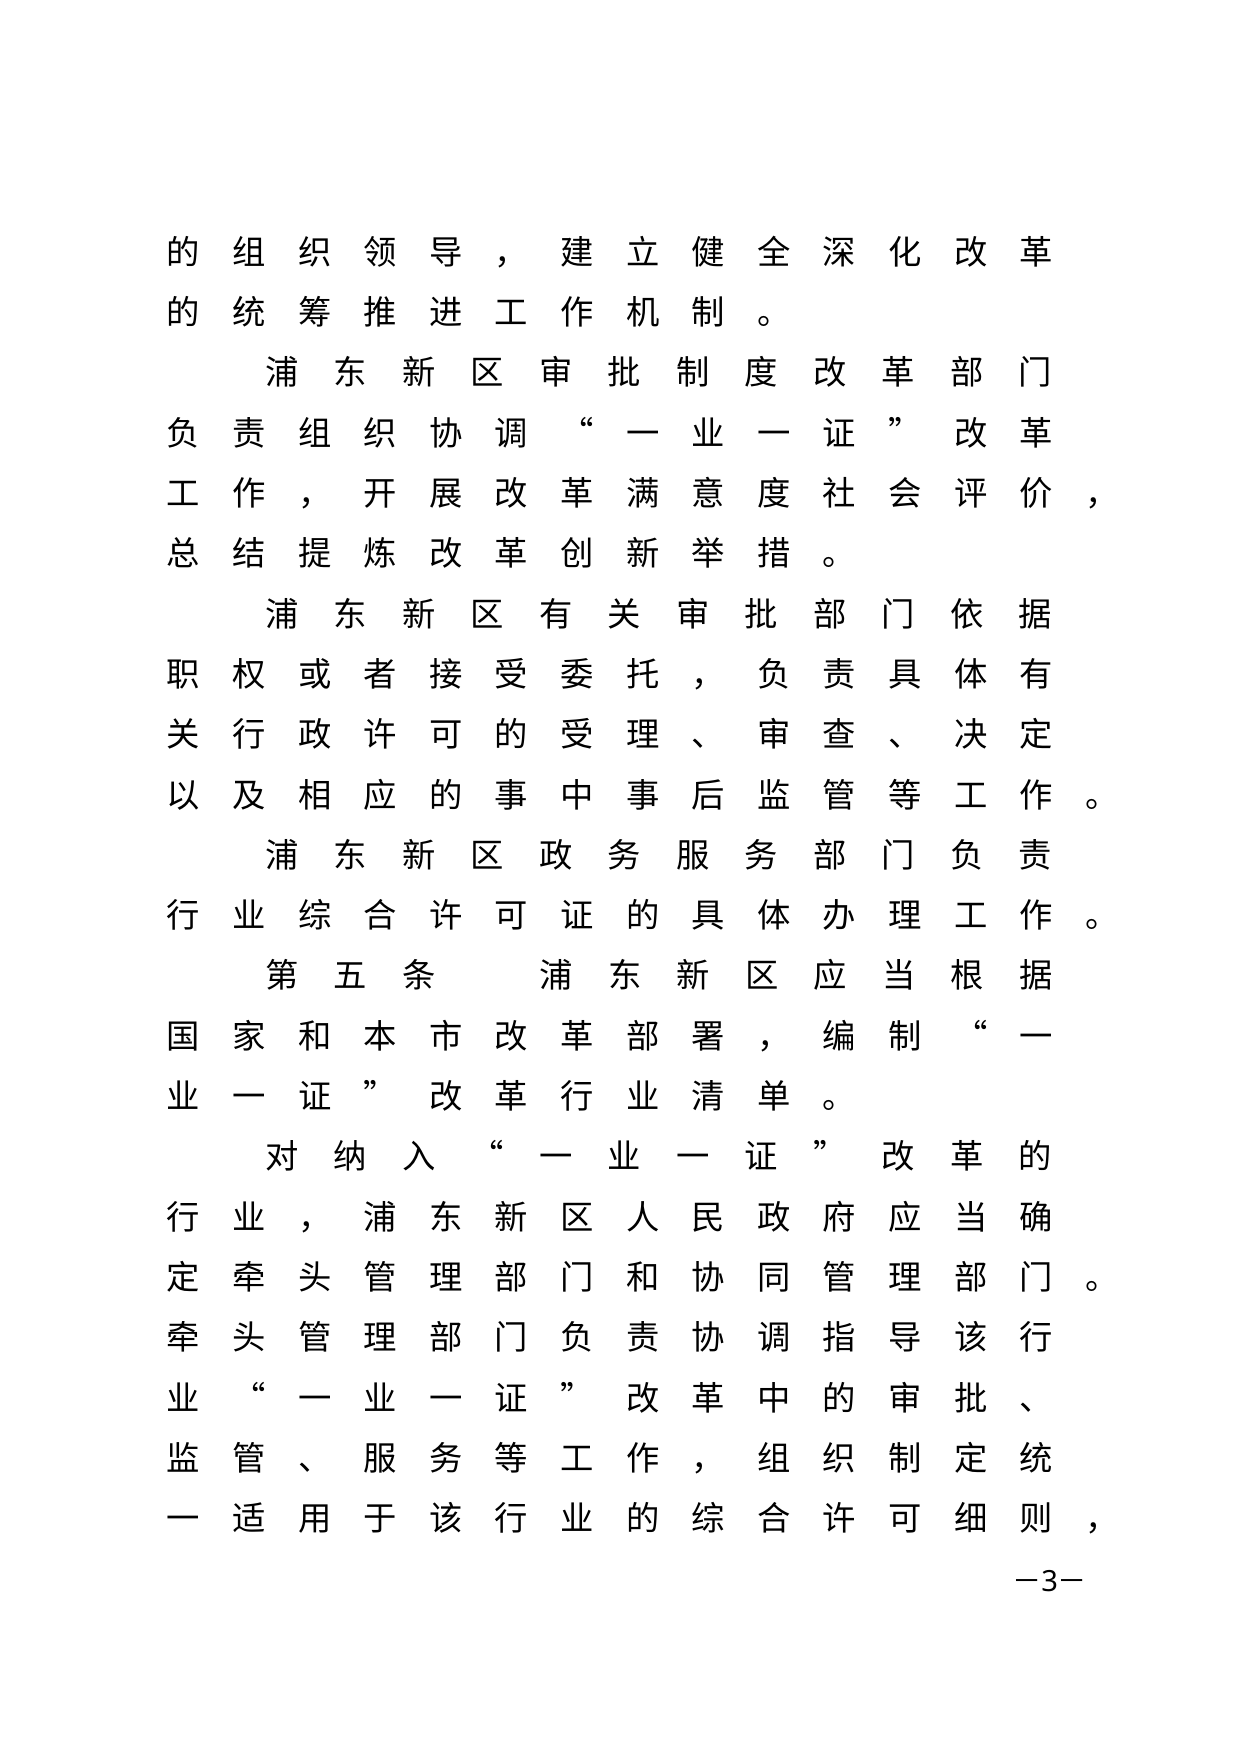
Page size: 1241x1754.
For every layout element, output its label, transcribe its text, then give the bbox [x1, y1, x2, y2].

text 对纳入“一业一证”改革的行业，浦东新区人民政府应当确定牵头管理部门和协同管理部门。牵头管理部门负责协调指导该行业“一业一证”改革中的审批、监管、服务等工作，组织制定统一适用于该行业的综合许可细则，建立健全行业综合许可全流程管理和综合监管制度。 [167, 1124, 1085, 1546]
text 第五条 浦东新区应当根据国家和本市改革部署，编制“一业一证”改革行业清单。 [167, 943, 1085, 1124]
text 浦东新区有关审批部门依据职权或者接受委托，负责具体有关行政许可的受理、审查、决定以及相应的事中事后监管等工作。 [167, 581, 1085, 823]
text 浦东新区审批制度改革部门负责组织协调“一业一证”改革工作，开展改革满意度社会评价，总结提炼改革创新举措。 [167, 340, 1085, 581]
text 第四条 浦东新区人民政府应当加强深化“一业一证”改革的组织领导，建立健全深化改革的统筹推进工作机制。 [167, 219, 1085, 340]
text 浦东新区政务服务部门负责行业综合许可证的具体办理工作。 [167, 823, 1085, 943]
